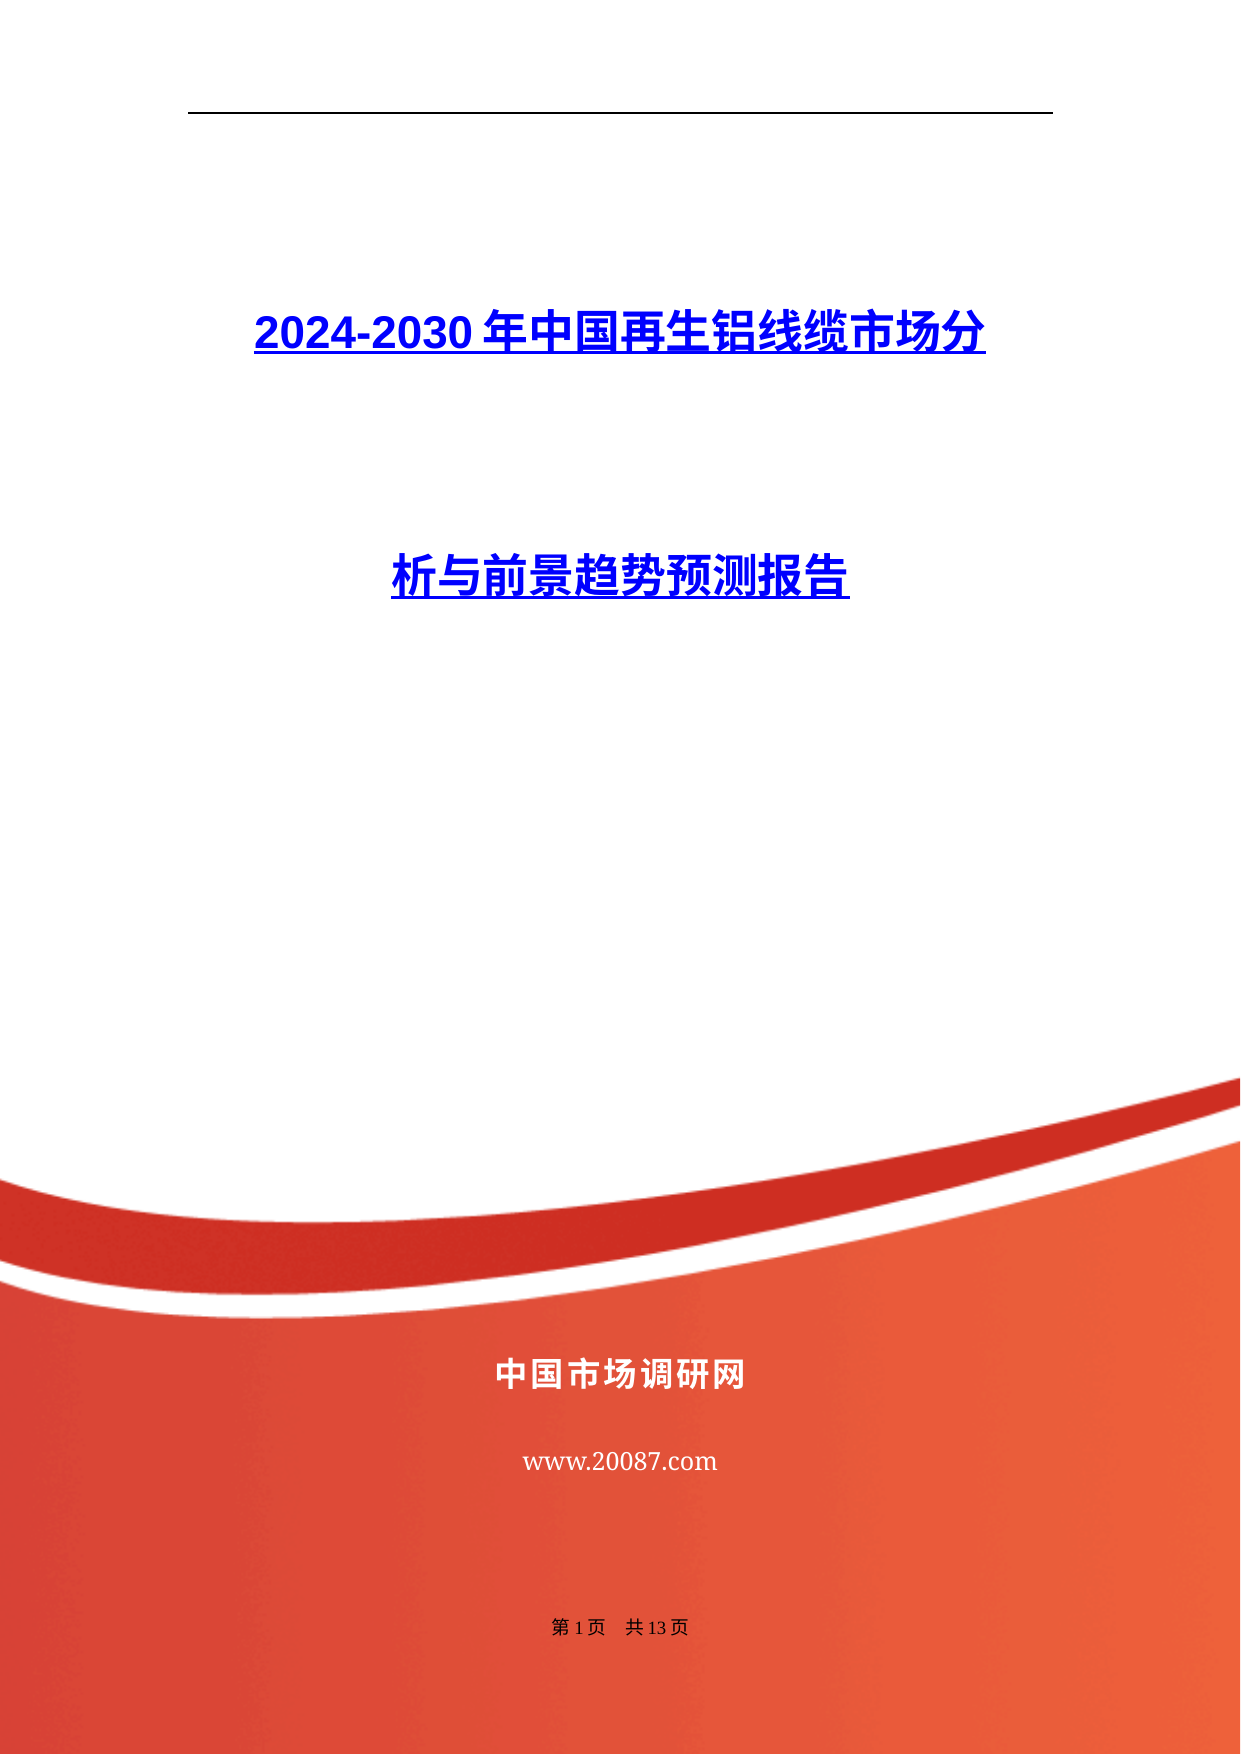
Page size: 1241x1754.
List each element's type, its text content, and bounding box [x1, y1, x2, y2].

subtitle 中国市场调研网 [187, 1339, 1053, 1404]
picture [0, 1006, 1241, 1754]
table_header 2024-2030年中国再生铝线缆市场分析与前景趋势预测报告 [188, 207, 1053, 773]
text www.20087.com [187, 1428, 1053, 1493]
